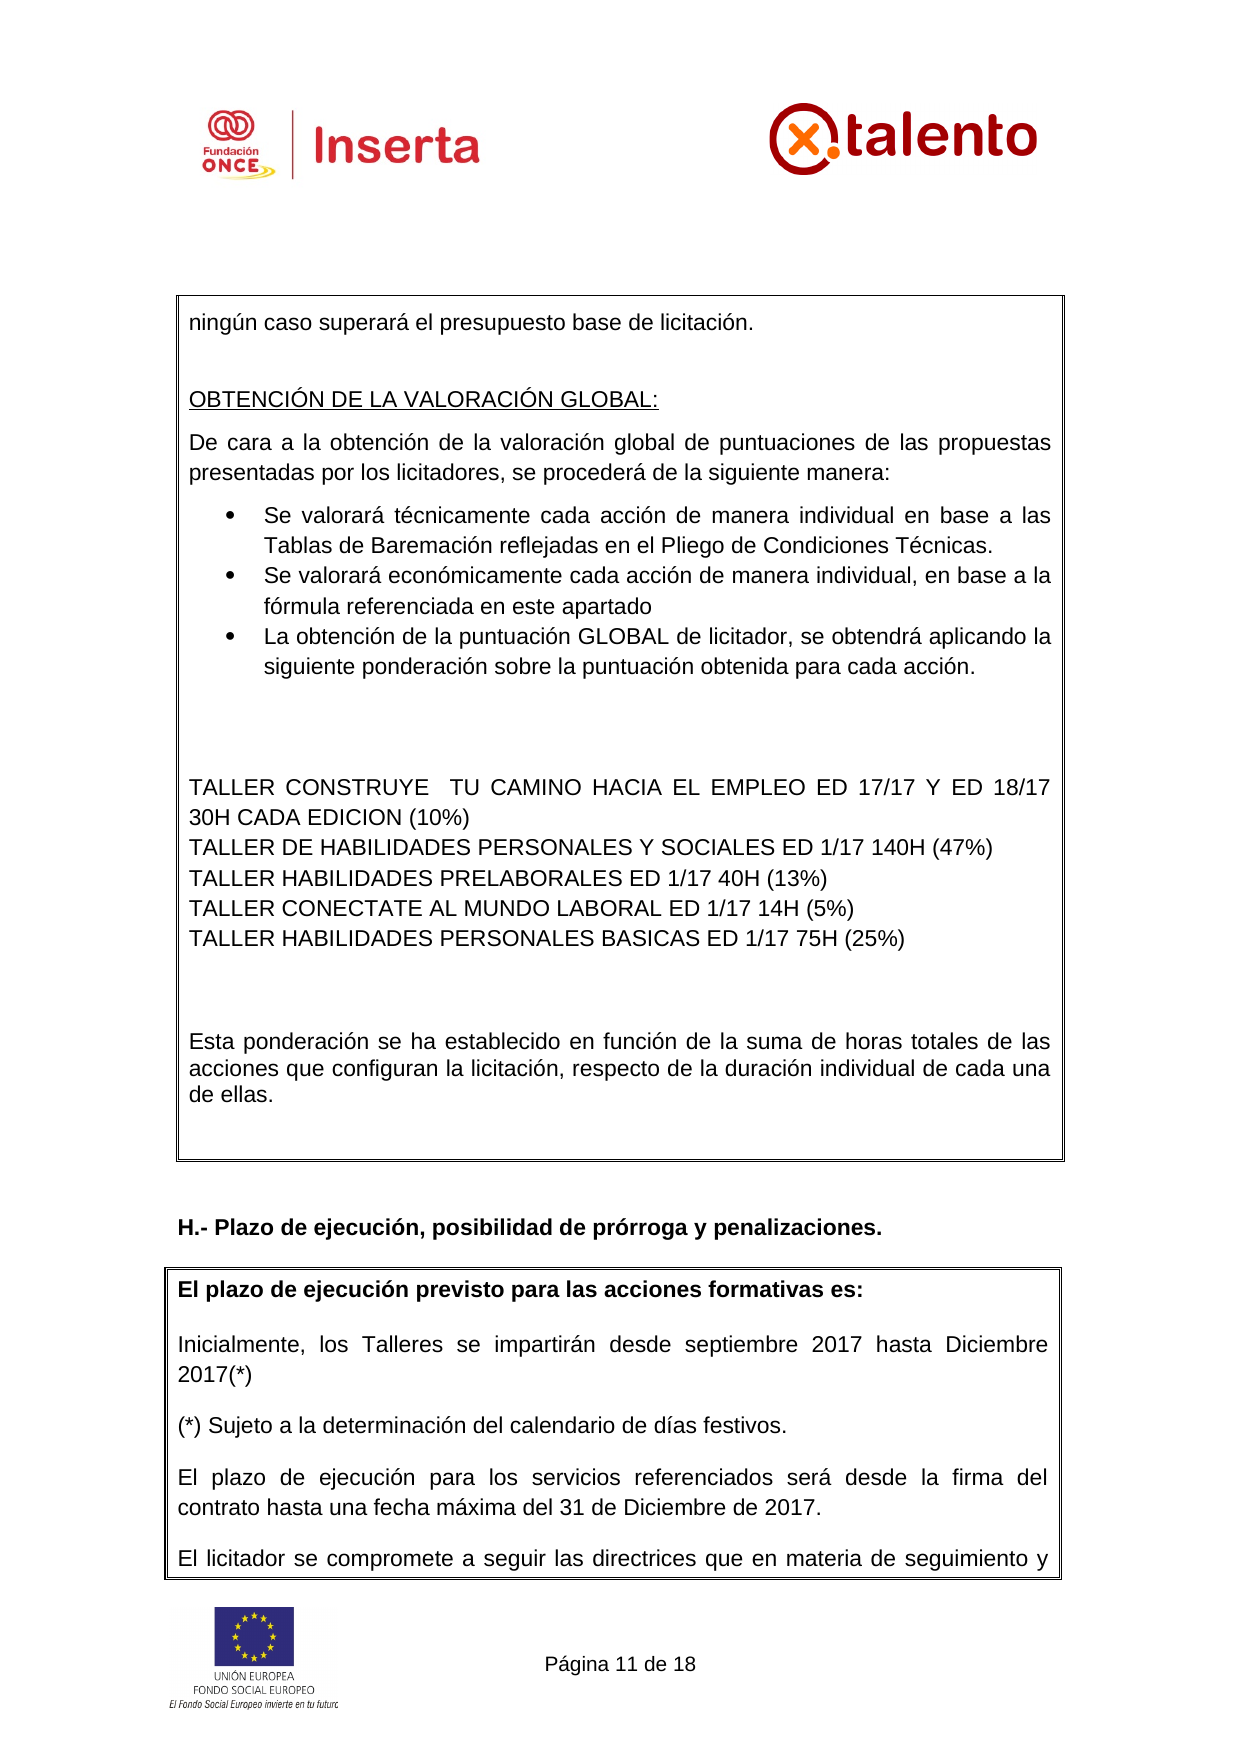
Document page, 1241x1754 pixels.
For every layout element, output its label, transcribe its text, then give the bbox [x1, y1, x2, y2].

picture [769, 103, 1037, 175]
picture [177, 73, 499, 217]
picture [169, 1607, 338, 1710]
text H.- Plazo de ejecución, posibilidad de prórroga y penalizaciones. [177, 1214, 1063, 1241]
